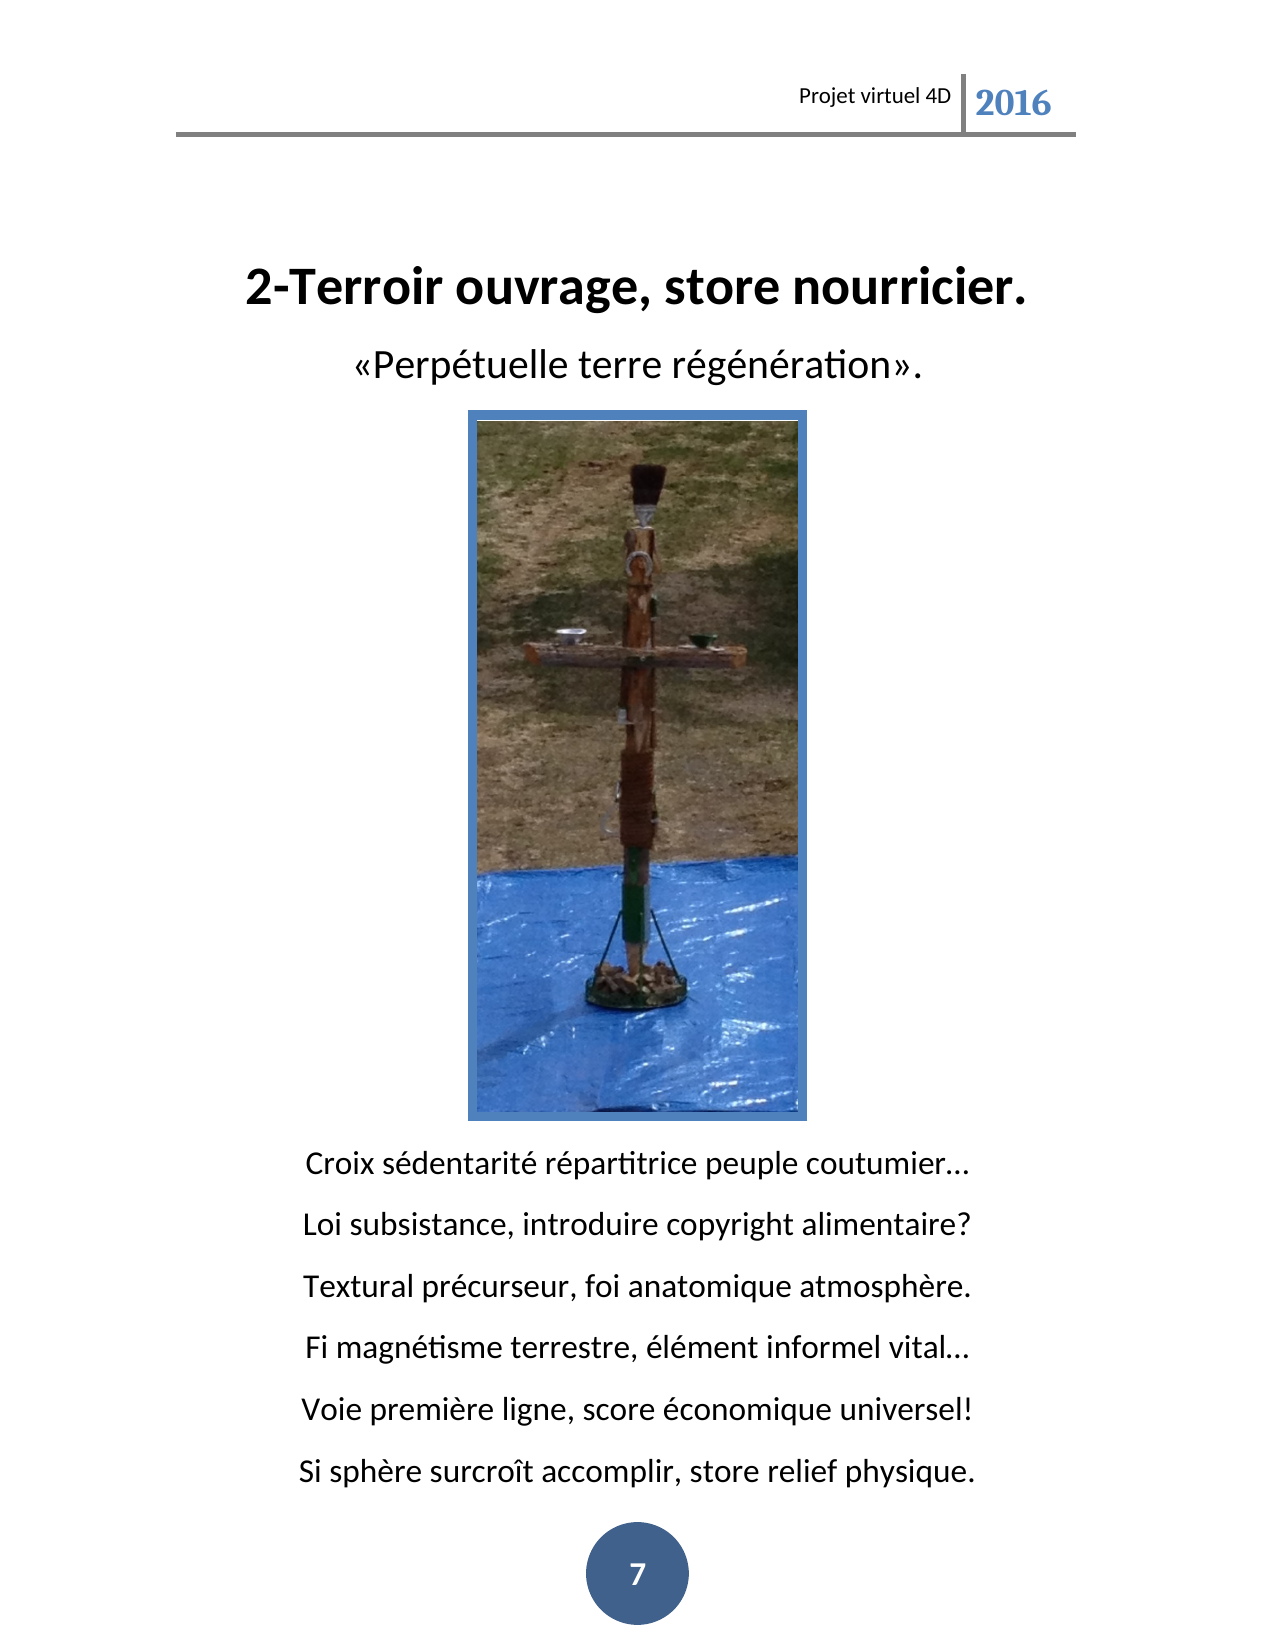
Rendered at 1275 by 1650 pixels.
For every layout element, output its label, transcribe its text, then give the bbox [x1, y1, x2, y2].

text Loi subsistance, introduire copyright alimentaire? [187, 1203, 1087, 1244]
text Fi magnétisme terrestre, élément informel vital… [187, 1327, 1087, 1367]
text 2-Terroir ouvrage, store nourricier. [187, 252, 1087, 318]
picture [477, 421, 798, 1112]
text Si sphère surcroît accomplir, store relief physique. [187, 1450, 1087, 1490]
text Textural précurseur, foi anatomique atmosphère. [187, 1265, 1087, 1306]
text Voie première ligne, score économique universel! [187, 1388, 1087, 1429]
text Croix sédentarité répartitrice peuple coutumier… [187, 1142, 1087, 1183]
text «Perpétuelle terre régénération». [187, 338, 1087, 389]
